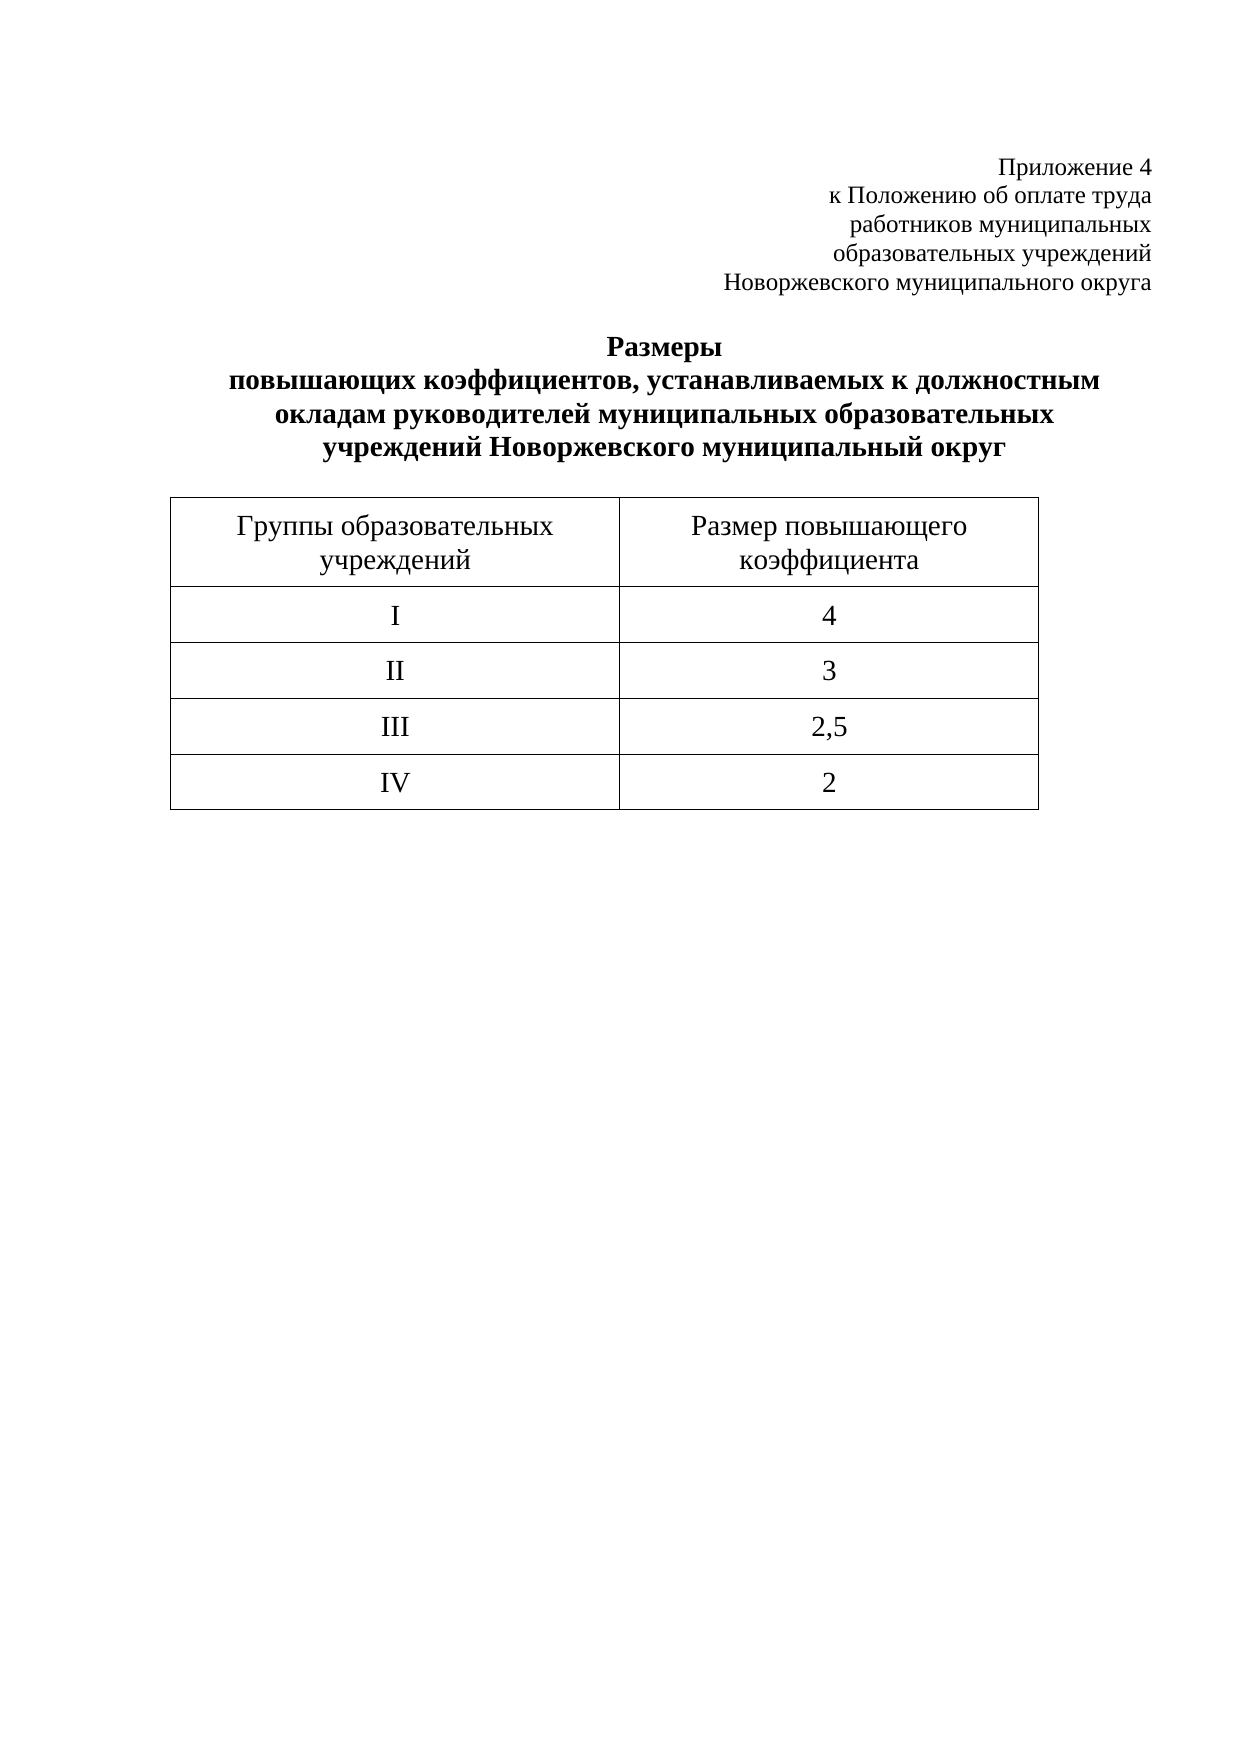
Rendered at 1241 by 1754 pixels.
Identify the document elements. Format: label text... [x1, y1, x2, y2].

table_cell 2,5 [620, 699, 1038, 753]
table_cell II [171, 643, 619, 698]
table_cell 4 [620, 587, 1038, 642]
text окладам руководителей муниципальных образовательных [177, 396, 1152, 429]
table_cell III [171, 699, 619, 753]
text Размеры [177, 329, 1152, 362]
table_header Группы образовательных учреждений [171, 498, 619, 586]
table_cell I [171, 587, 619, 642]
title к Положению об оплате труда [177, 180, 1152, 209]
text повышающих коэффициентов, устанавливаемых к должностным [177, 362, 1152, 396]
table_header Размер повышающего коэффициента [620, 498, 1038, 586]
table_cell 3 [620, 643, 1038, 698]
title образовательных учреждений [177, 238, 1152, 267]
title Новоржевского муниципального округа [177, 267, 1152, 295]
title работников муниципальных [177, 209, 1152, 238]
text Приложение 4 [177, 152, 1152, 180]
table_cell 2 [620, 755, 1038, 809]
text учреждений Новоржевского муниципальный округ [177, 429, 1152, 463]
table_cell IV [171, 755, 619, 809]
